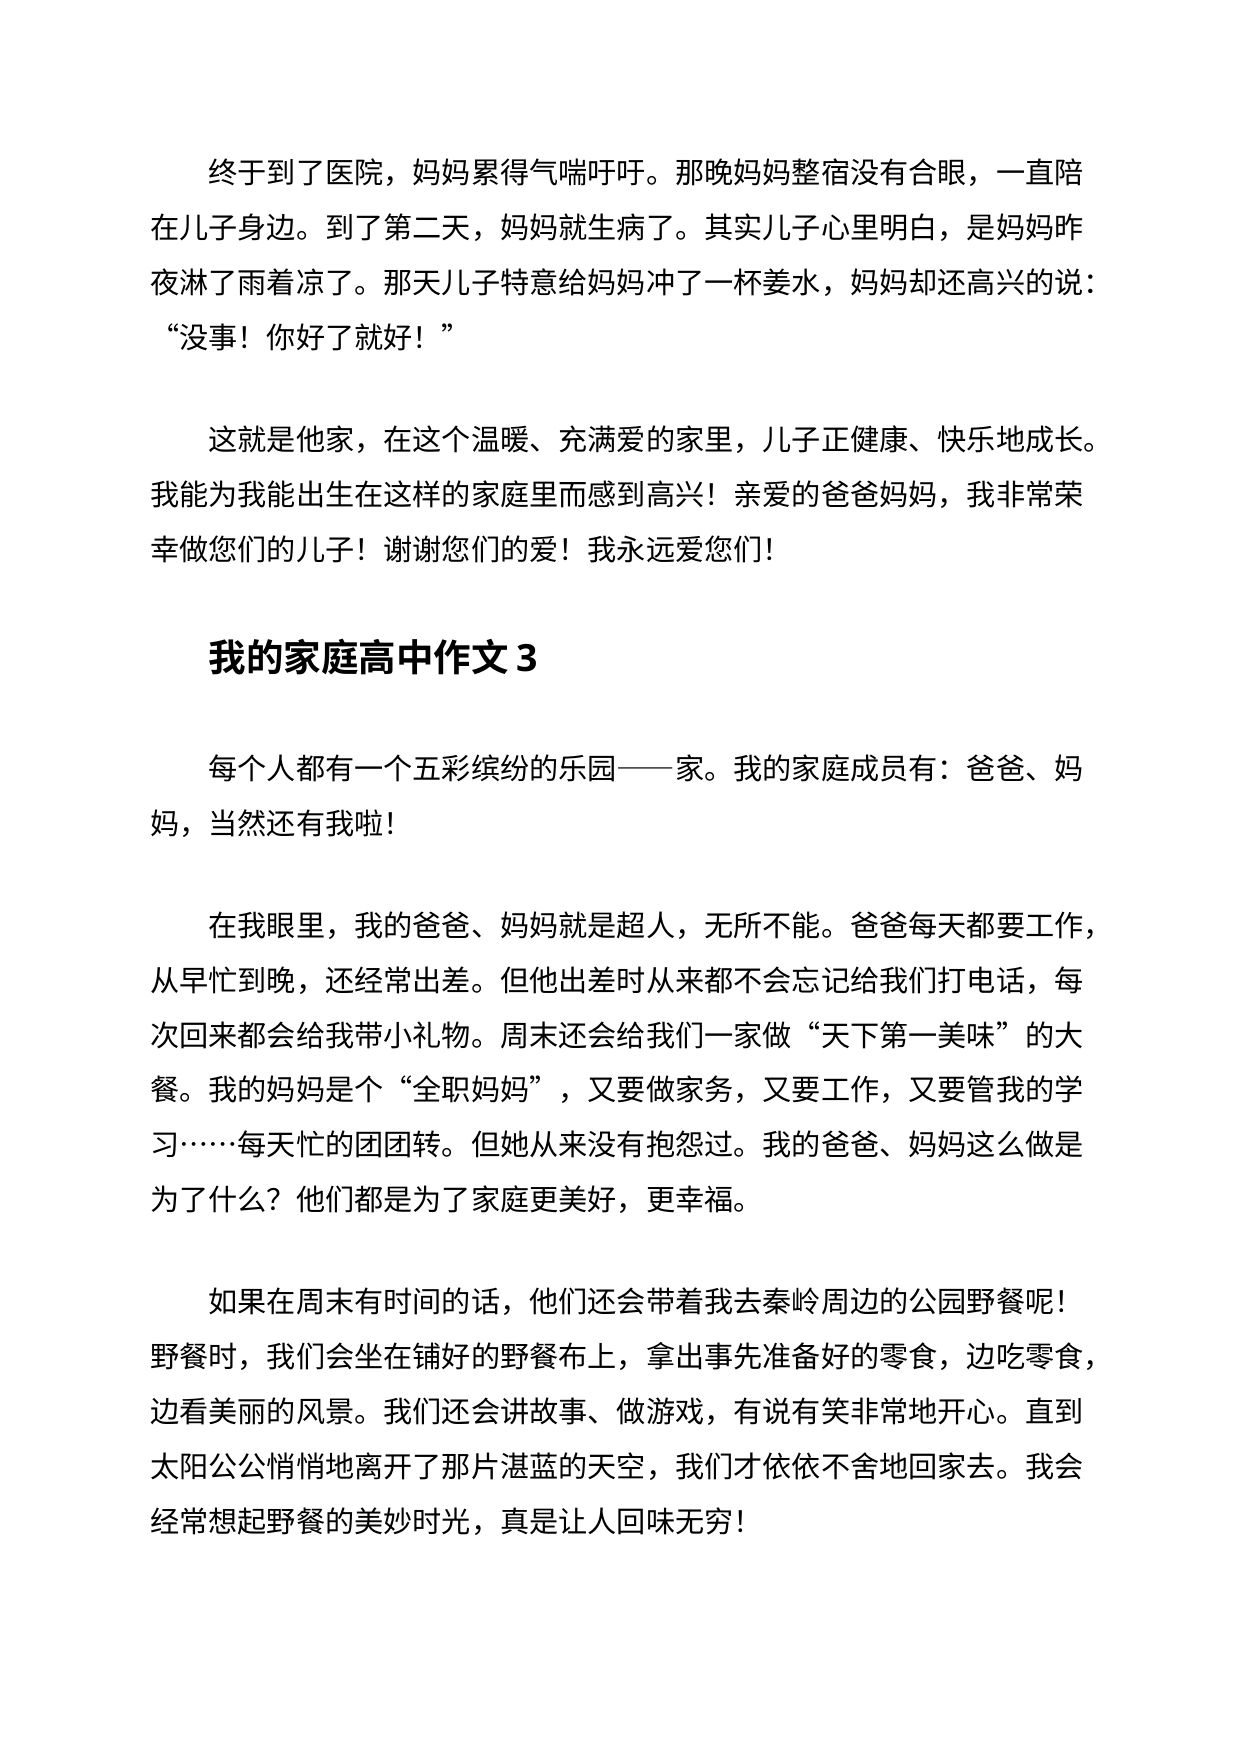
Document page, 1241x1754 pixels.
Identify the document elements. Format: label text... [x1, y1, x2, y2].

text 我的家庭高中作文3 [150, 628, 1090, 682]
text 如果在周末有时间的话，他们还会带着我去秦岭周边的公园野餐呢！野餐时，我们会坐在铺好的野餐布上，拿出事先准备好的零食，边吃零食，边看美丽的风景。我们还会讲故事、做游戏，有说有笑非常地开心。直到太阳公公悄悄地离开了那片湛蓝的天空，我们才依依不舍地回家去。我会经常想起野餐的美妙时光，真是让人回味无穷！ [150, 1278, 1090, 1540]
text 在我眼里，我的爸爸、妈妈就是超人，无所不能。爸爸每天都要工作，从早忙到晚，还经常出差。但他出差时从来都不会忘记给我们打电话，每次回来都会给我带小礼物。周末还会给我们一家做“天下第一美味”的大餐。我的妈妈是个“全职妈妈”，又要做家务，又要工作，又要管我的学习……每天忙的团团转。但她从来没有抱怨过。我的爸爸、妈妈这么做是为了什么？他们都是为了家庭更美好，更幸福。 [150, 902, 1090, 1219]
text 这就是他家，在这个温暖、充满爱的家里，儿子正健康、快乐地成长。我能为我能出生在这样的家庭里而感到高兴！亲爱的爸爸妈妈，我非常荣幸做您们的儿子！谢谢您们的爱！我永远爱您们！ [150, 416, 1090, 568]
text 终于到了医院，妈妈累得气喘吁吁。那晚妈妈整宿没有合眼，一直陪在儿子身边。到了第二天，妈妈就生病了。其实儿子心里明白，是妈妈昨夜淋了雨着凉了。那天儿子特意给妈妈冲了一杯姜水，妈妈却还高兴的说：“没事！你好了就好！” [150, 150, 1090, 357]
text 每个人都有一个五彩缤纷的乐园——家。我的家庭成员有：爸爸、妈妈，当然还有我啦！ [150, 746, 1090, 843]
